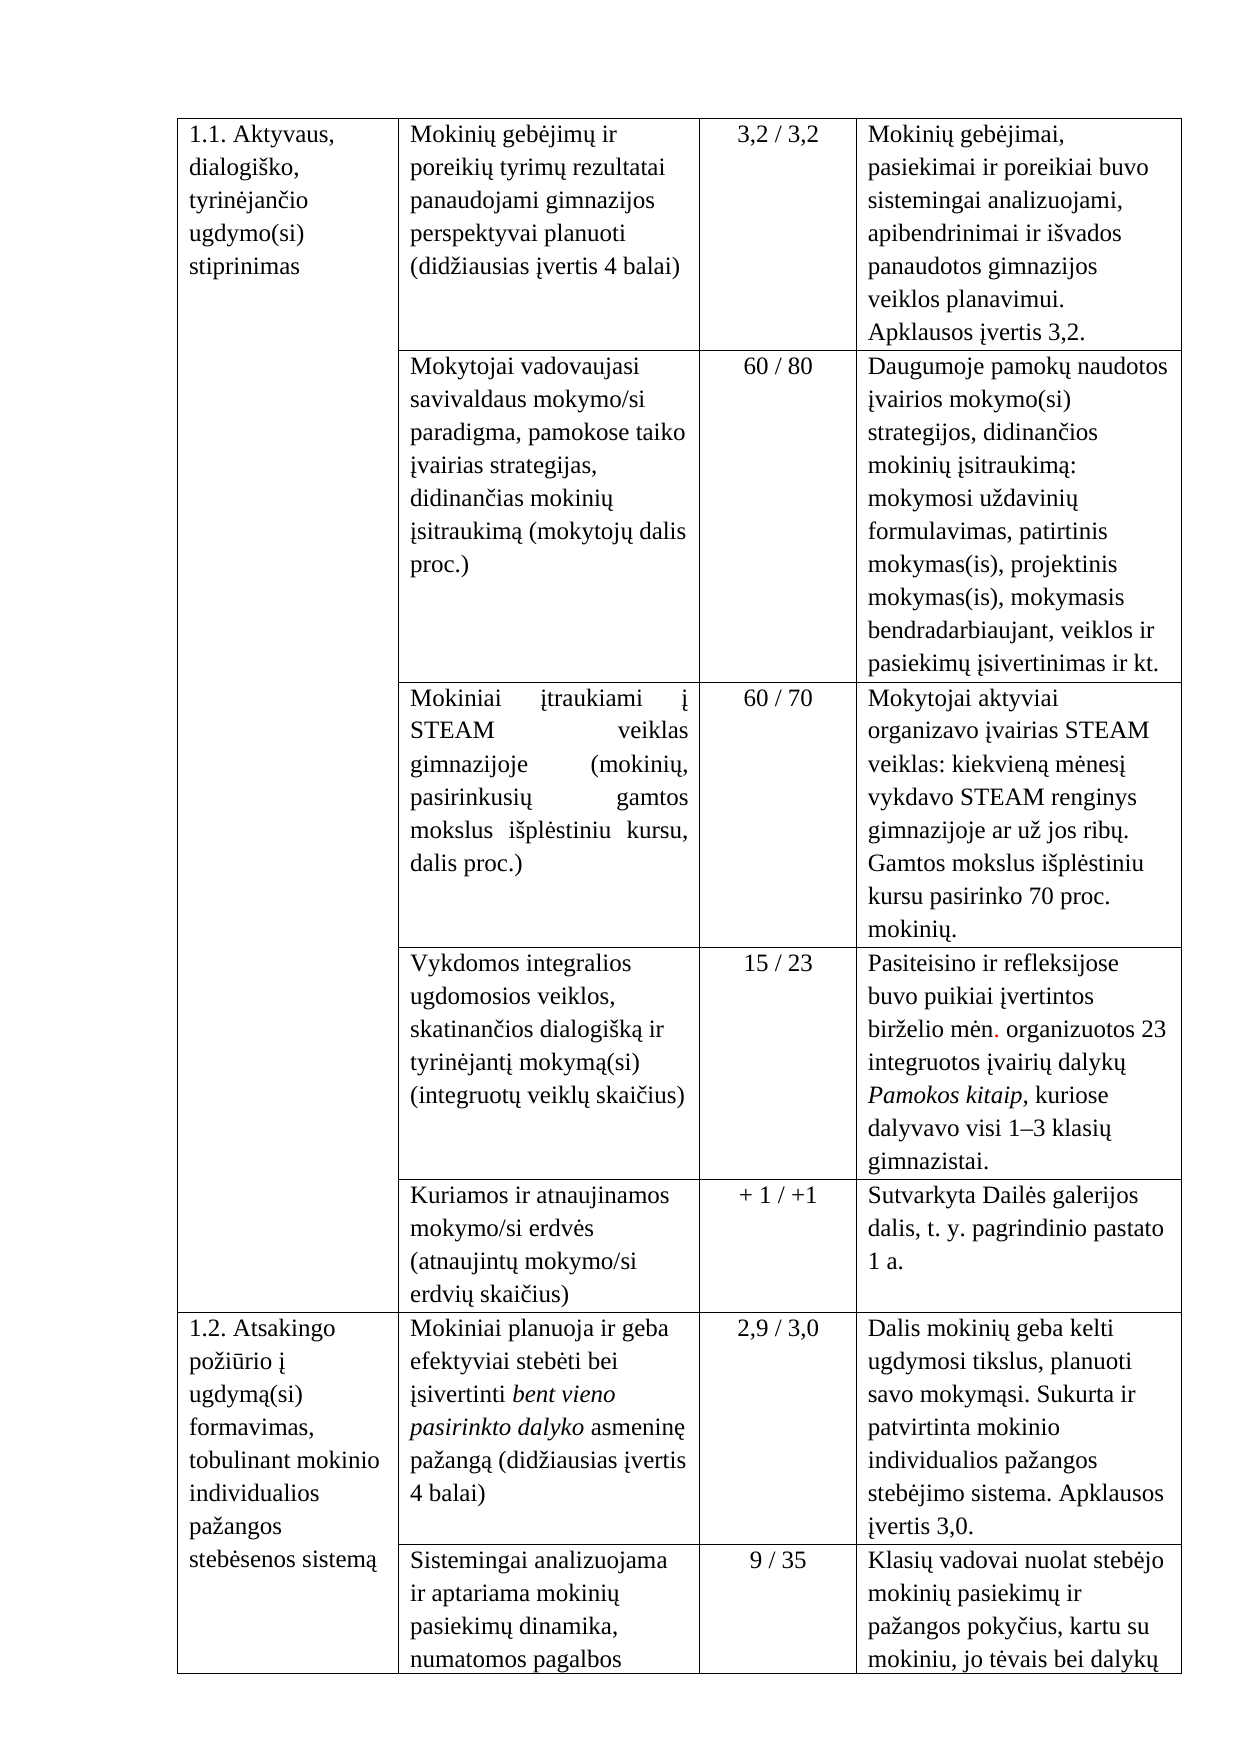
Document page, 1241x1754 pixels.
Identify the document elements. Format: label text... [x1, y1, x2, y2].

table_cell Mokytojai aktyviai organizavo įvairias STEAM veiklas: kiekvieną mėnesį vykdavo STEAM renginys gimnazijoje ar už jos ribų. Gamtos mokslus išplėstiniu kursu pasirinko 70 proc. mokinių. [857, 683, 1181, 947]
table_cell 1.1. Aktyvaus, dialogiško, tyrinėjančio ugdymo(si) stiprinimas [178, 119, 398, 1312]
table_cell Sutvarkyta Dailės galerijos dalis, t. y. pagrindinio pastato 1 a. [857, 1180, 1181, 1312]
table_cell 60 / 80 [700, 351, 856, 682]
table_cell 9 / 35 [700, 1545, 856, 1673]
table_cell Mokinių gebėjimai, pasiekimai ir poreikiai buvo sistemingai analizuojami, apibendrinimai ir išvados panaudotos gimnazijos veiklos planavimui. Apklausos įvertis 3,2. [857, 119, 1181, 350]
table_cell Mokytojai vadovaujasi savivaldaus mokymo/si paradigma, pamokose taiko įvairias strategijas, didinančias mokinių įsitraukimą (mokytojų dalis proc.) [399, 351, 699, 682]
table_cell 15 / 23 [700, 948, 856, 1179]
table_cell Mokiniai planuoja ir geba efektyviai stebėti bei įsivertinti bent vieno pasirinkto dalyko asmeninę pažangą (didžiausias įvertis 4 balai) [399, 1313, 699, 1544]
table_cell + 1 / +1 [700, 1180, 856, 1312]
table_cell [857, 1545, 1181, 1673]
table_cell Pasiteisino ir refleksijose buvo puikiai įvertintos birželio mėn. organizuotos 23 integruotos įvairių dalykų Pamokos kitaip, kuriose dalyvavo visi 1–3 klasių gimnazistai. [857, 948, 1181, 1179]
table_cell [399, 1545, 699, 1673]
table_cell 60 / 70 [700, 683, 856, 947]
table_cell Vykdomos integralios ugdomosios veiklos, skatinančios dialogišką ir tyrinėjantį mokymą(si) (integruotų veiklų skaičius) [399, 948, 699, 1179]
table_cell 2,9 / 3,0 [700, 1313, 856, 1544]
table_cell Mokinių gebėjimų ir poreikių tyrimų rezultatai panaudojami gimnazijos perspektyvai planuoti (didžiausias įvertis 4 balai) [399, 119, 699, 350]
table_cell Dalis mokinių geba kelti ugdymosi tikslus, planuoti savo mokymąsi. Sukurta ir patvirtinta mokinio individualios pažangos stebėjimo sistema. Apklausos įvertis 3,0. [857, 1313, 1181, 1544]
table_cell Mokiniai įtraukiami į STEAM veiklas gimnazijoje (mokinių, pasirinkusių gamtos mokslus išplėstiniu kursu, dalis proc.) [399, 683, 699, 947]
table_cell 1.2. Atsakingo požiūrio į ugdymą(si) formavimas, tobulinant mokinio individualios pažangos stebėsenos sistemą [178, 1313, 398, 1673]
table_cell 3,2 / 3,2 [700, 119, 856, 350]
table_cell Kuriamos ir atnaujinamos mokymo/si erdvės (atnaujintų mokymo/si erdvių skaičius) [399, 1180, 699, 1312]
table_cell Daugumoje pamokų naudotos įvairios mokymo(si) strategijos, didinančios mokinių įsitraukimą: mokymosi uždavinių formulavimas, patirtinis mokymas(is), projektinis mokymas(is), mokymasis bendradarbiaujant, veiklos ir pasiekimų įsivertinimas ir kt. [857, 351, 1181, 682]
